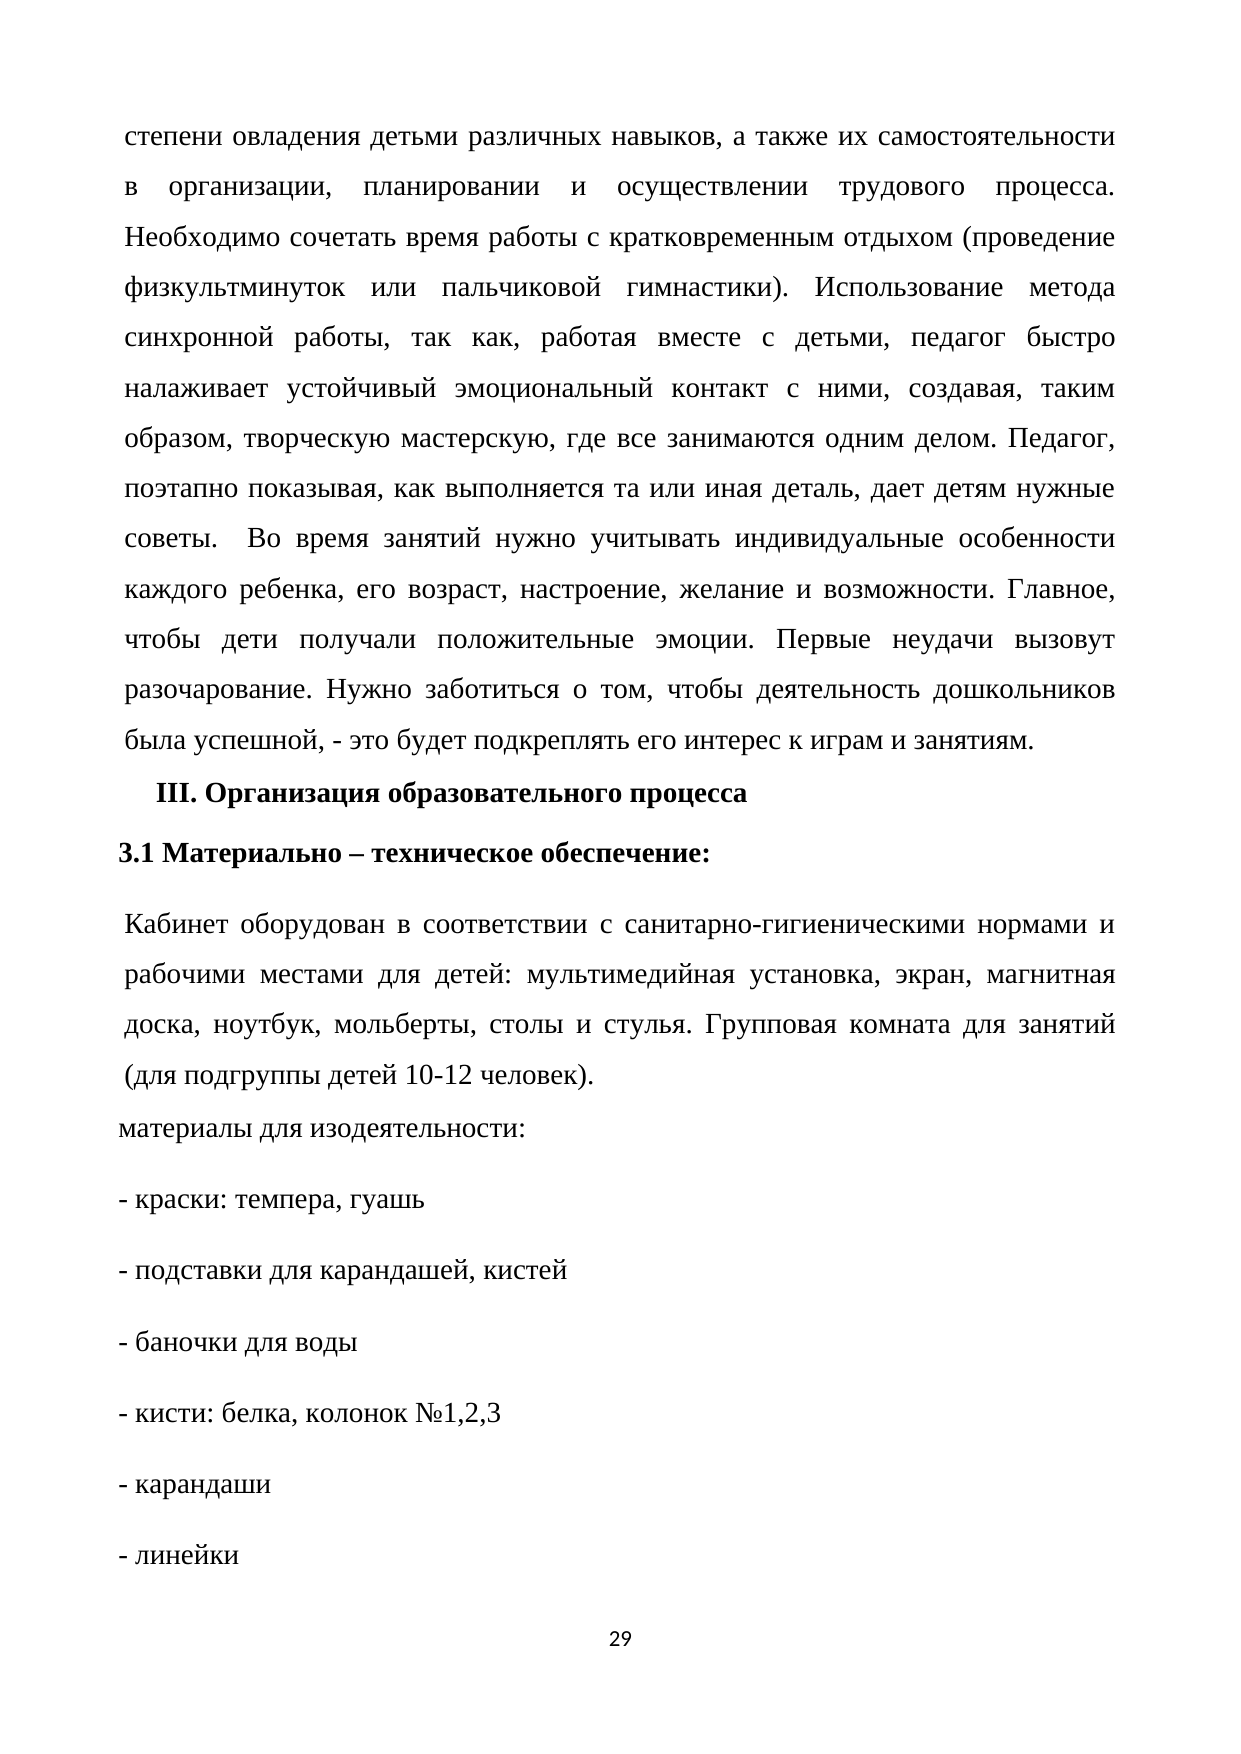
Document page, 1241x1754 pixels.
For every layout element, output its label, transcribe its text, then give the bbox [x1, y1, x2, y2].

text - кисти: белка, колонок №1,2,3 [118, 1395, 1122, 1428]
text - карандаши [118, 1466, 1122, 1499]
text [124, 118, 1116, 755]
text - линейки [118, 1537, 1122, 1571]
text - подставки для карандашей, кистей [118, 1252, 1122, 1286]
text 3.1 Материально – техническое обеспечение: [118, 835, 1122, 868]
text - баночки для воды [118, 1324, 1122, 1357]
text III. Организация образовательного процесса [156, 775, 1122, 809]
text - краски: темпера, гуашь [118, 1181, 1122, 1215]
text материалы для изодеятельности: [118, 1110, 1122, 1144]
text Кабинет оборудован в соответствии с санитарно-гигиеническими нормами и рабочими местами для детей: мультимедийная установка, экран, магнитная доска, ноутбук, мольберты, столы и стулья. Групповая комната для занятий (для подгруппы детей 10-12 человек). [124, 906, 1116, 1090]
